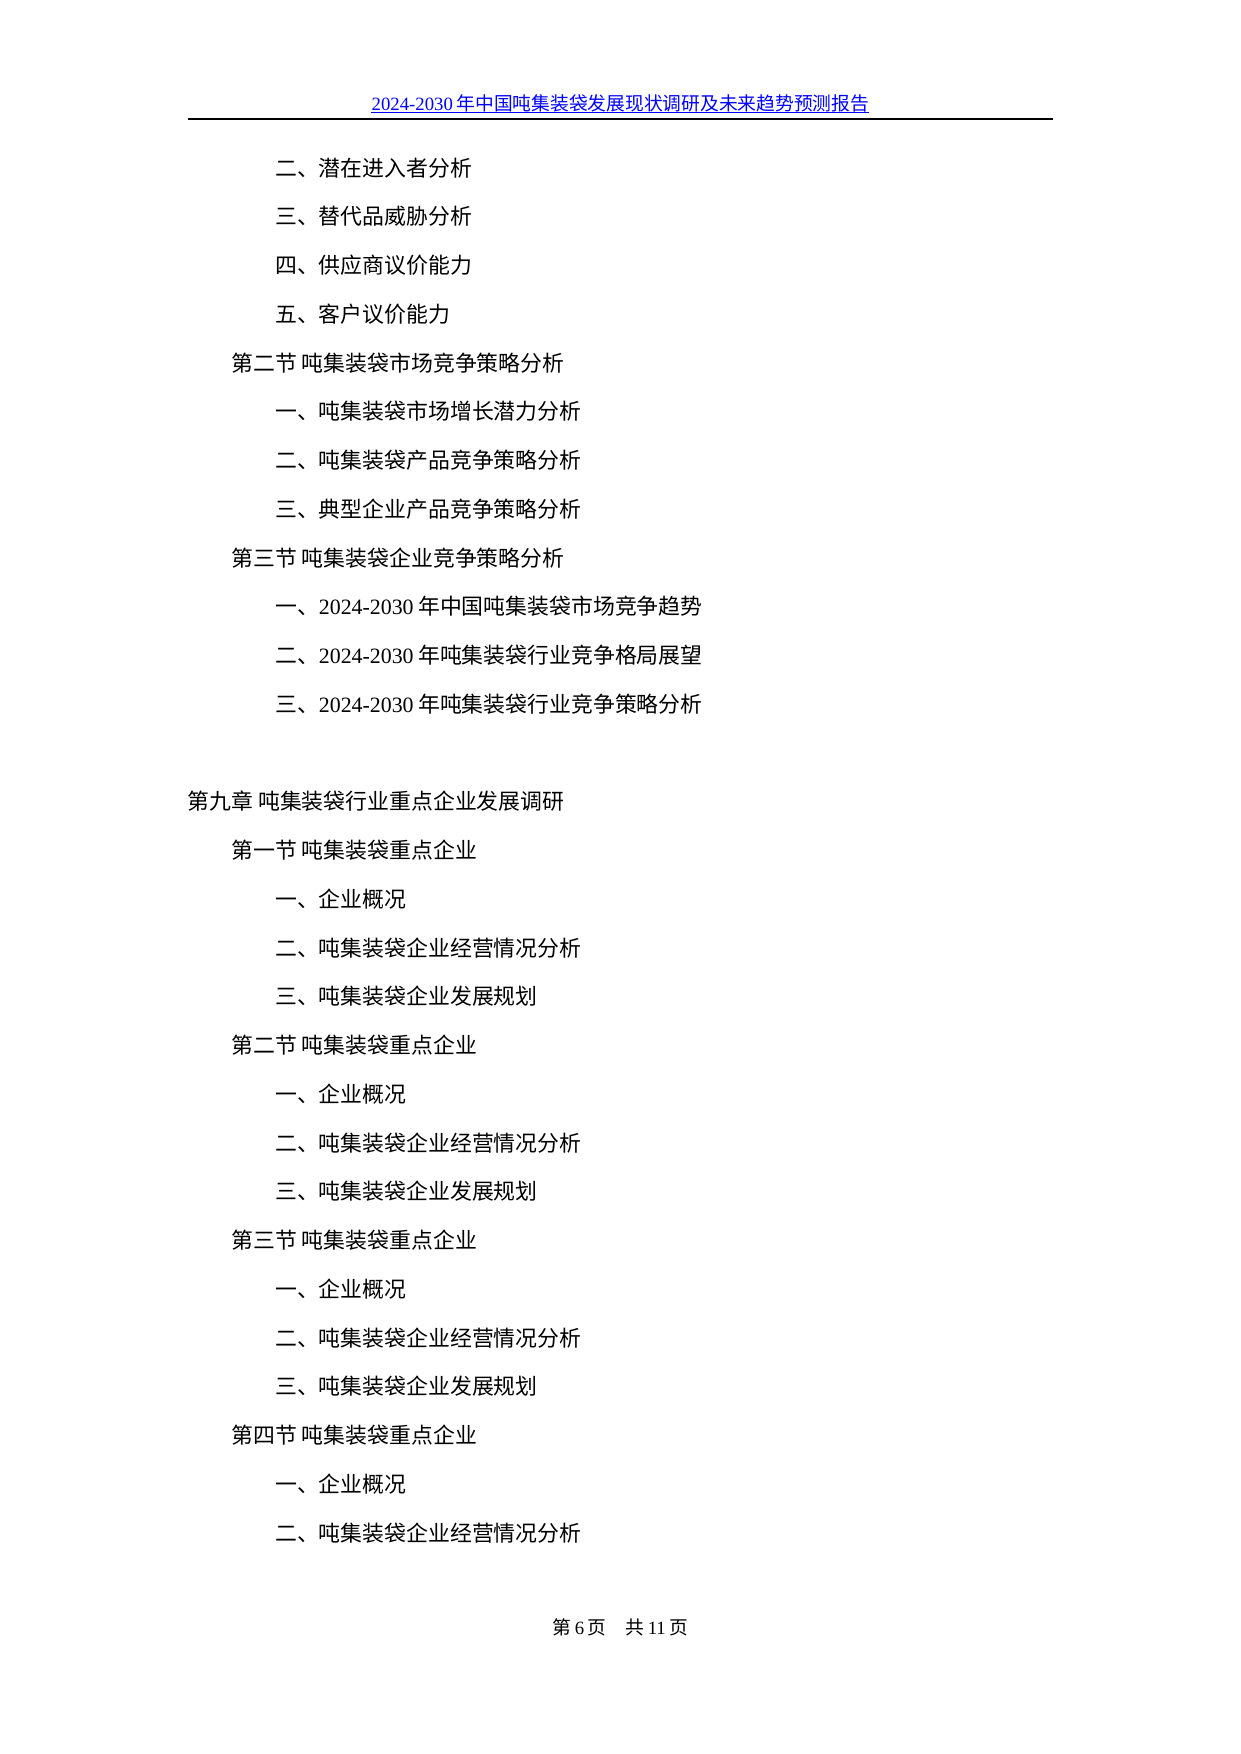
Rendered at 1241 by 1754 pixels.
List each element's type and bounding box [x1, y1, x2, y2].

text [187, 150, 1053, 1548]
